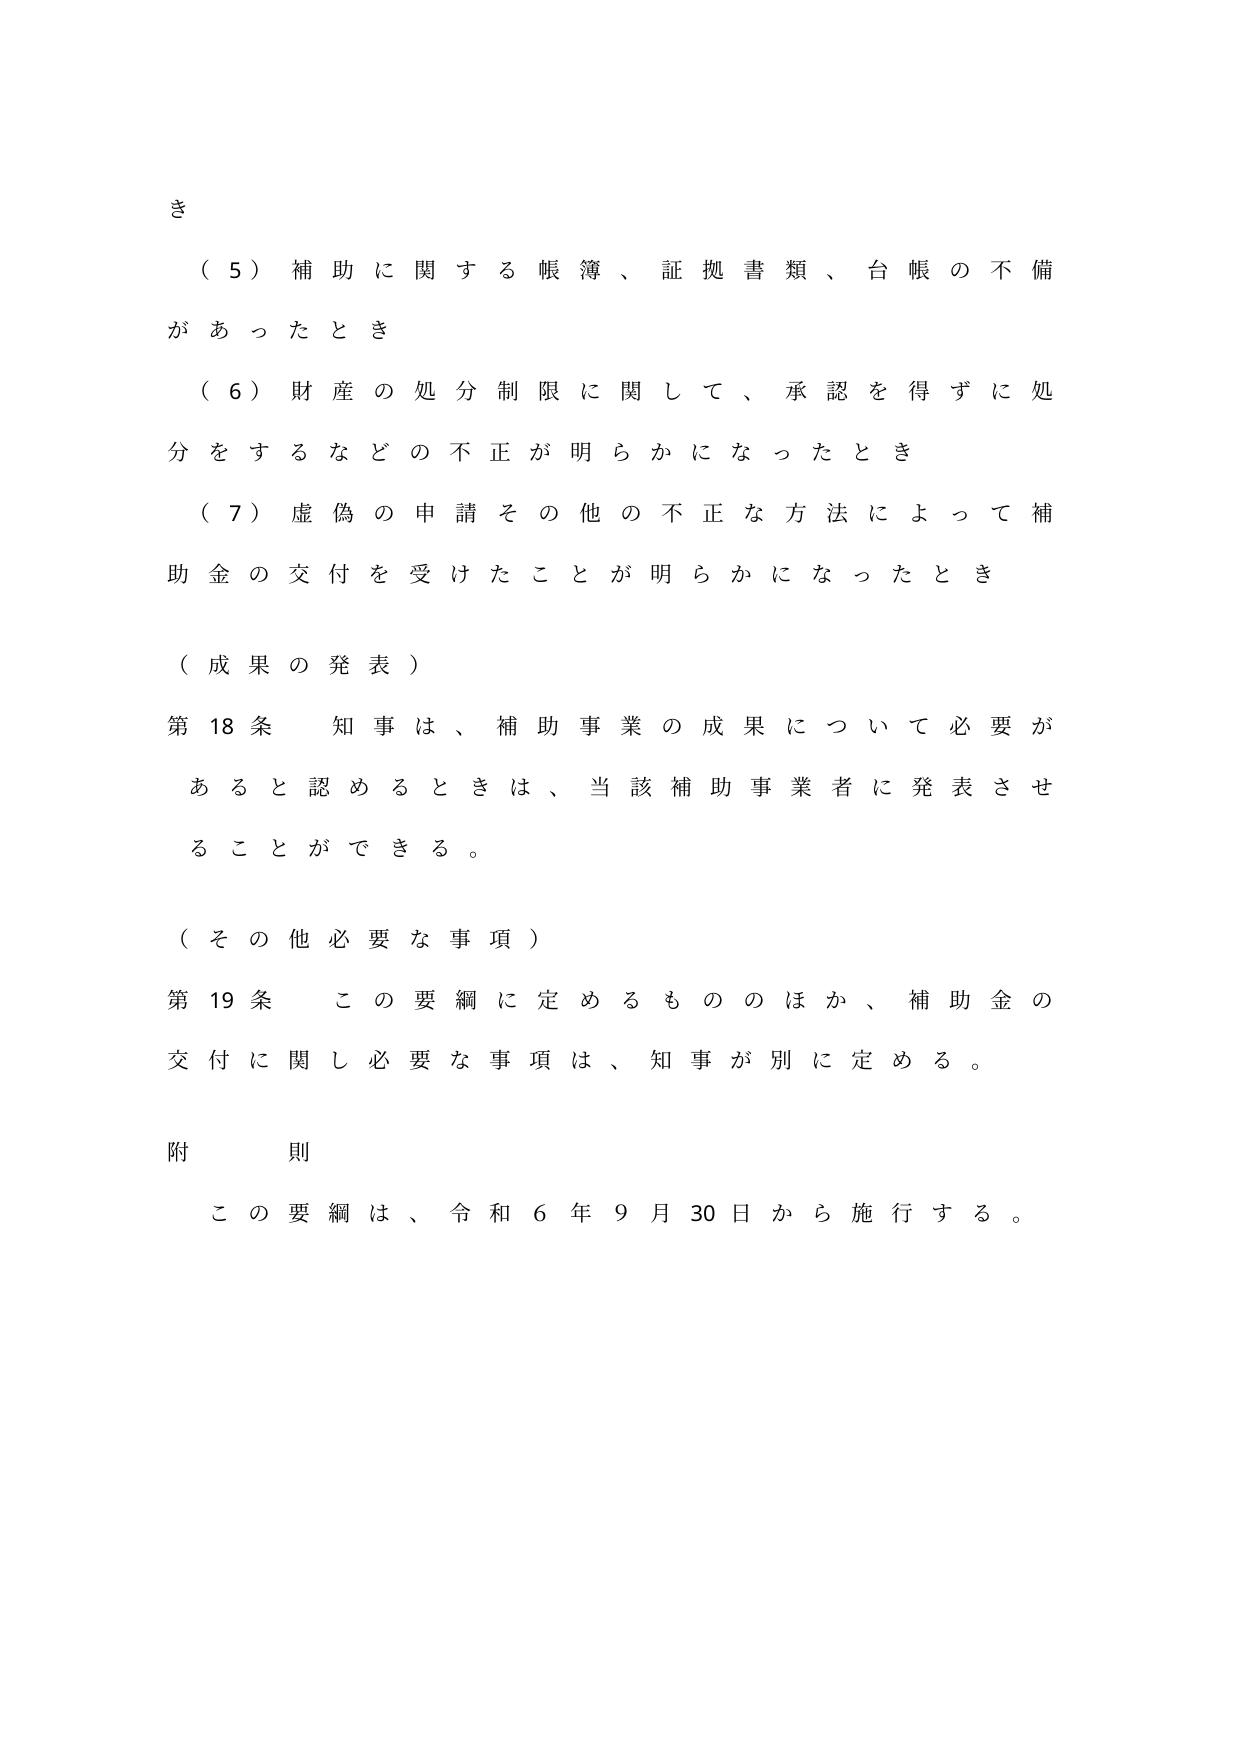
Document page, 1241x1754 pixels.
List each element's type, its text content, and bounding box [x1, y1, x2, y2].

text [168, 177, 1072, 238]
text この要綱は、令和６年９月30日から施行する。 [168, 1181, 1072, 1242]
text （7）虚偽の申請その他の不正な方法によって補助金の交付を受けたことが明らかになったとき [168, 482, 1072, 603]
text 第18条 知事は、補助事業の成果について必要があると認めるときは、当該補助事業者に発表させることができる。 [168, 694, 1072, 877]
text （成果の発表） [168, 634, 1072, 694]
text （その他必要な事項） [168, 907, 1072, 968]
text （5）補助に関する帳簿、証拠書類、台帳の不備があったとき [168, 238, 1072, 360]
text 第19条 この要綱に定めるもののほか、補助金の交付に関し必要な事項は、知事が別に定める。 [168, 968, 1072, 1090]
text 附 則 [168, 1120, 1072, 1181]
text （6）財産の処分制限に関して、承認を得ずに処分をするなどの不正が明らかになったとき [168, 360, 1072, 482]
